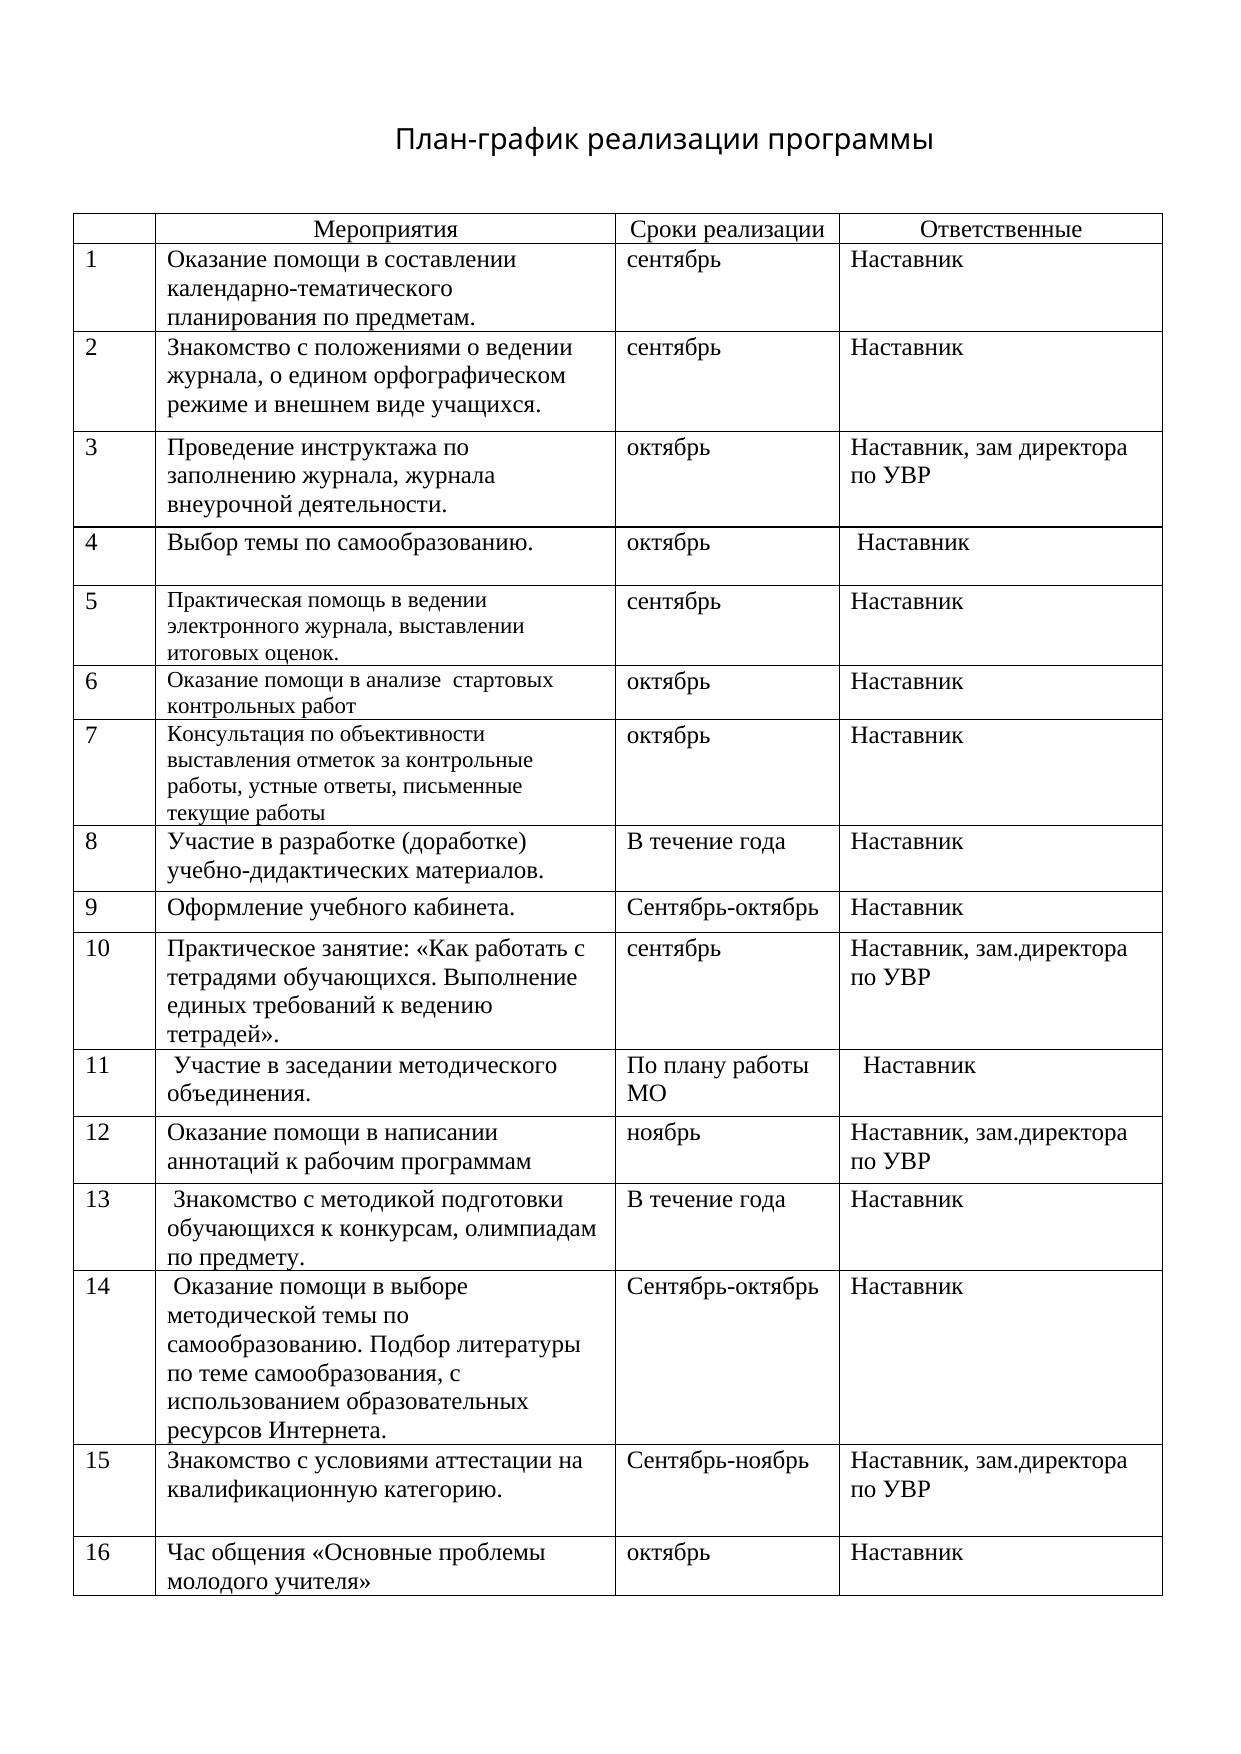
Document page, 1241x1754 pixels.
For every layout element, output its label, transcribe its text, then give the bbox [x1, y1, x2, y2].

table_cell Наставник [840, 720, 1162, 825]
table_cell Наставник [840, 826, 1162, 891]
table_cell 13 [74, 1184, 155, 1270]
table_cell Час общения «Основные проблемы молодого учителя» [156, 1537, 615, 1595]
table_cell Наставник [840, 244, 1162, 331]
table_cell Консультация по объективности выставления отметок за контрольные работы, устные ответы, письменные текущие работы [156, 720, 615, 825]
table_cell Знакомство с условиями аттестации на квалификационную категорию. [156, 1445, 615, 1536]
table_cell 4 [74, 528, 155, 585]
table_cell 8 [74, 826, 155, 891]
table_cell Наставник [840, 528, 1162, 585]
table_cell 5 [74, 586, 155, 665]
table_cell сентябрь [616, 332, 839, 431]
table_cell Сентябрь-ноябрь [616, 1445, 839, 1536]
text План-график реализации программы [177, 118, 1152, 158]
table_cell Практическое занятие: «Как работать с тетрадями обучающихся. Выполнение единых требований к ведению тетрадей». [156, 933, 615, 1049]
table_cell 3 [74, 432, 155, 526]
table_cell октябрь [616, 666, 839, 719]
table_cell сентябрь [616, 586, 839, 665]
table_cell Наставник, зам.директора по УВР [840, 933, 1162, 1049]
table_cell Наставник, зам директора по УВР [840, 432, 1162, 526]
table_cell Оформление учебного кабинета. [156, 892, 615, 932]
table_cell сентябрь [616, 244, 839, 331]
table_cell По плану работы МО [616, 1050, 839, 1116]
table_cell В течение года [616, 1184, 839, 1270]
table_cell Сентябрь-октябрь [616, 1271, 839, 1444]
table_cell Наставник [840, 1537, 1162, 1595]
table_cell Выбор темы по самообразованию. [156, 528, 615, 585]
table_cell Оказание помощи в составлении календарно-тематического планирования по предметам. [156, 244, 615, 331]
table_cell Наставник, зам.директора по УВР [840, 1445, 1162, 1536]
table_cell 14 [74, 1271, 155, 1444]
table_cell ноябрь [616, 1117, 839, 1183]
table_cell 16 [74, 1537, 155, 1595]
table_cell 1 [74, 244, 155, 331]
table_cell Участие в заседании методического объединения. [156, 1050, 615, 1116]
table_cell Наставник [840, 1050, 1162, 1116]
table_cell Наставник [840, 332, 1162, 431]
table_cell Наставник [840, 666, 1162, 719]
table_cell Наставник [840, 1271, 1162, 1444]
table_cell 7 [74, 720, 155, 825]
table_cell Сентябрь-октябрь [616, 892, 839, 932]
table_cell Практическая помощь в ведении электронного журнала, выставлении итоговых оценок. [156, 586, 615, 665]
table_cell Проведение инструктажа по заполнению журнала, журнала внеурочной деятельности. [156, 432, 615, 526]
table_cell Знакомство с методикой подготовки обучающихся к конкурсам, олимпиадам по предмету. [156, 1184, 615, 1270]
table_cell Знакомство с положениями о ведении журнала, о едином орфографическом режиме и внешнем виде учащихся. [156, 332, 615, 431]
table_cell Участие в разработке (доработке) учебно-дидактических материалов. [156, 826, 615, 891]
table_header Сроки реализации [616, 214, 839, 243]
table_cell октябрь [616, 1537, 839, 1595]
table_cell Наставник, зам.директора по УВР [840, 1117, 1162, 1183]
table_cell Наставник [840, 1184, 1162, 1270]
table_cell октябрь [616, 432, 839, 526]
table_cell 15 [74, 1445, 155, 1536]
table_cell Оказание помощи в написании аннотаций к рабочим программам [156, 1117, 615, 1183]
table_cell Наставник [840, 586, 1162, 665]
table_cell В течение года [616, 826, 839, 891]
table_header Ответственные [840, 214, 1162, 243]
table_cell Оказание помощи в выборе методической темы по самообразованию. Подбор литературы по теме самообразования, с использованием образовательных ресурсов Интернета. [156, 1271, 615, 1444]
table_cell октябрь [616, 528, 839, 585]
table_header Мероприятия [156, 214, 615, 243]
table_cell 11 [74, 1050, 155, 1116]
table_cell 9 [74, 892, 155, 932]
table_cell октябрь [616, 720, 839, 825]
table_cell 2 [74, 332, 155, 431]
table_cell сентябрь [616, 933, 839, 1049]
table_cell Наставник [840, 892, 1162, 932]
table_cell 10 [74, 933, 155, 1049]
table_cell 12 [74, 1117, 155, 1183]
table_header [74, 214, 155, 243]
table_cell 6 [74, 666, 155, 719]
table_cell Оказание помощи в анализе стартовых контрольных работ [156, 666, 615, 719]
